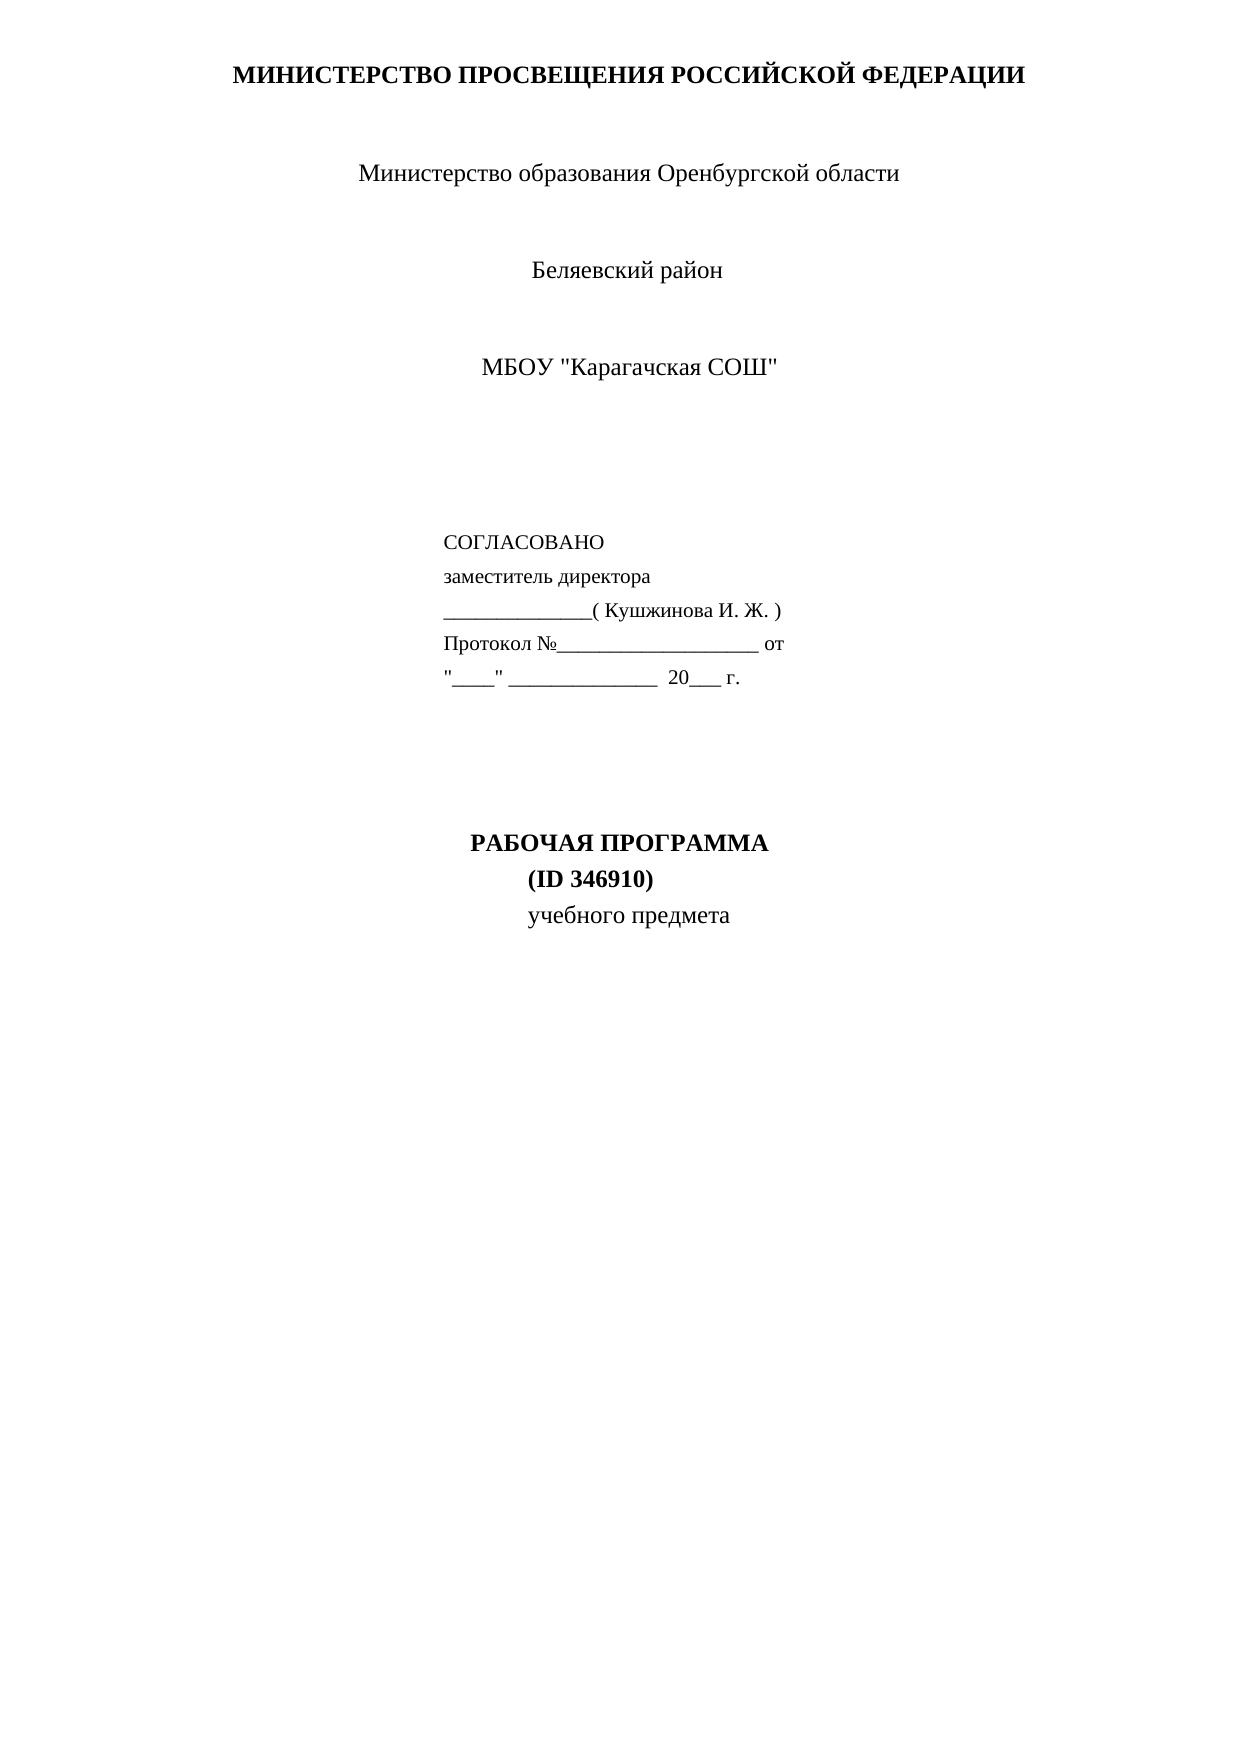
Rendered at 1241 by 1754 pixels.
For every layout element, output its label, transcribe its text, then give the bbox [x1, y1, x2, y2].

text Министерство образования Оренбургской области [358, 159, 1153, 186]
text Беляевский район [150, 256, 723, 283]
text МИНИСТЕРСТВО ПРОСВЕЩЕНИЯ РОССИЙСКОЙ ФЕДЕРАЦИИ [232, 62, 1153, 89]
text СОГЛАСОВАНО заместитель директора ______________( Кушжинова И. Ж. ) Протокол №___________________ от "____" ______________ 20___ г. [443, 530, 795, 689]
text МБОУ "Карагачская СОШ" [150, 353, 778, 381]
text РАБОЧАЯ ПРОГРАММА (ID 346910) учебного предмета [470, 828, 780, 929]
